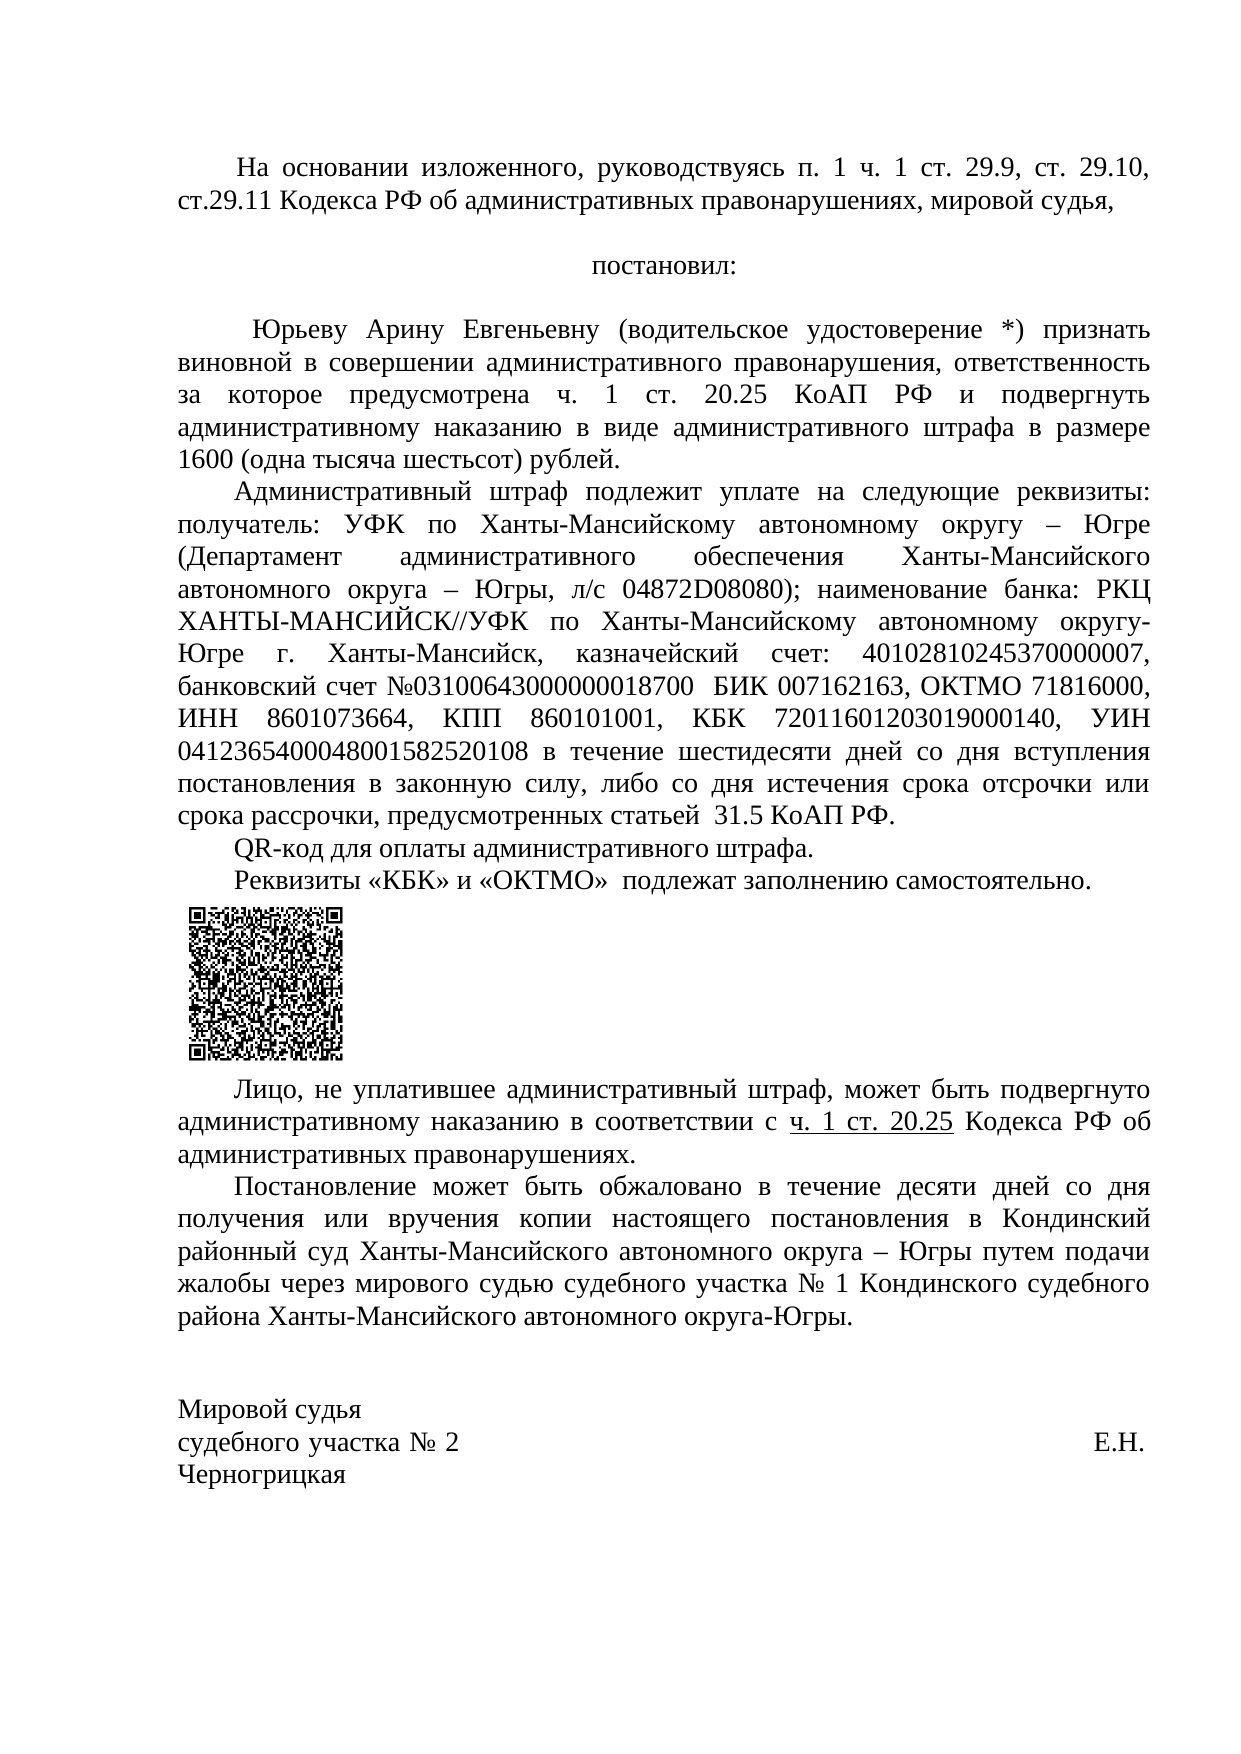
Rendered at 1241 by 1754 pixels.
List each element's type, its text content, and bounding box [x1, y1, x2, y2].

text постановил: [177, 248, 1152, 280]
text Реквизиты «КБК» и «ОКТМО» подлежат заполнению самостоятельно. [177, 863, 1152, 896]
text Административный штраф подлежит уплате на следующие реквизиты: получатель: УФК по Ханты-Мансийскому автономному округу – Югре (Департамент административного обеспечения Ханты-Мансийского автономного округа – Югры, л/с 04872D08080); наименование банка: РКЦ ХАНТЫ-МАНСИЙСК//УФК по Ханты-Мансийскому автономному округу-Югре г. Ханты-Мансийск, казначейский счет: 40102810245370000007, банковский счет №03100643000000018700 БИК 007162163, ОКТМО 71816000, ИНН 8601073664, КПП 860101001, КБК 72011601203019000140, УИН 0412365400048001582520108 в течение шестидесяти дней со дня вступления постановления в законную силу, либо со дня истечения срока отсрочки или срока рассрочки, предусмотренных статьей 31.5 КоАП РФ. [177, 474, 1152, 831]
text Лицо, не уплатившее административный штраф, может быть подвергнуто административному наказанию в соответствии с ч. 1 ст. 20.25 Кодекса РФ об административных правонарушениях. [177, 1072, 1152, 1169]
text судебного участка № 2 Е.Н. Черногрицкая [177, 1425, 1152, 1489]
text QR-код для оплаты административного штрафа. [177, 831, 1152, 863]
text На основании изложенного, руководствуясь п. 1 ч. 1 ст. 29.9, ст. 29.10, ст.29.11 Кодекса РФ об административных правонарушениях, мировой судья, [177, 151, 1152, 215]
picture [177, 895, 354, 1072]
text Постановление может быть обжаловано в течение десяти дней со дня получения или вручения копии настоящего постановления в Кондинский районный суд Ханты-Мансийского автономного округа – Югры путем подачи жалобы через мирового судью судебного участка № 1 Кондинского судебного района Ханты-Мансийского автономного округа-Югры. [177, 1169, 1152, 1331]
text Мировой судья [177, 1392, 1152, 1425]
text Юрьеву Арину Евгеньевну (водительское удостоверение *) признать виновной в совершении административного правонарушения, ответственность за которое предусмотрена ч. 1 ст. 20.25 КоАП РФ и подвергнуть административному наказанию в виде административного штрафа в размере 1600 (одна тысяча шестьсот) рублей. [177, 312, 1152, 474]
